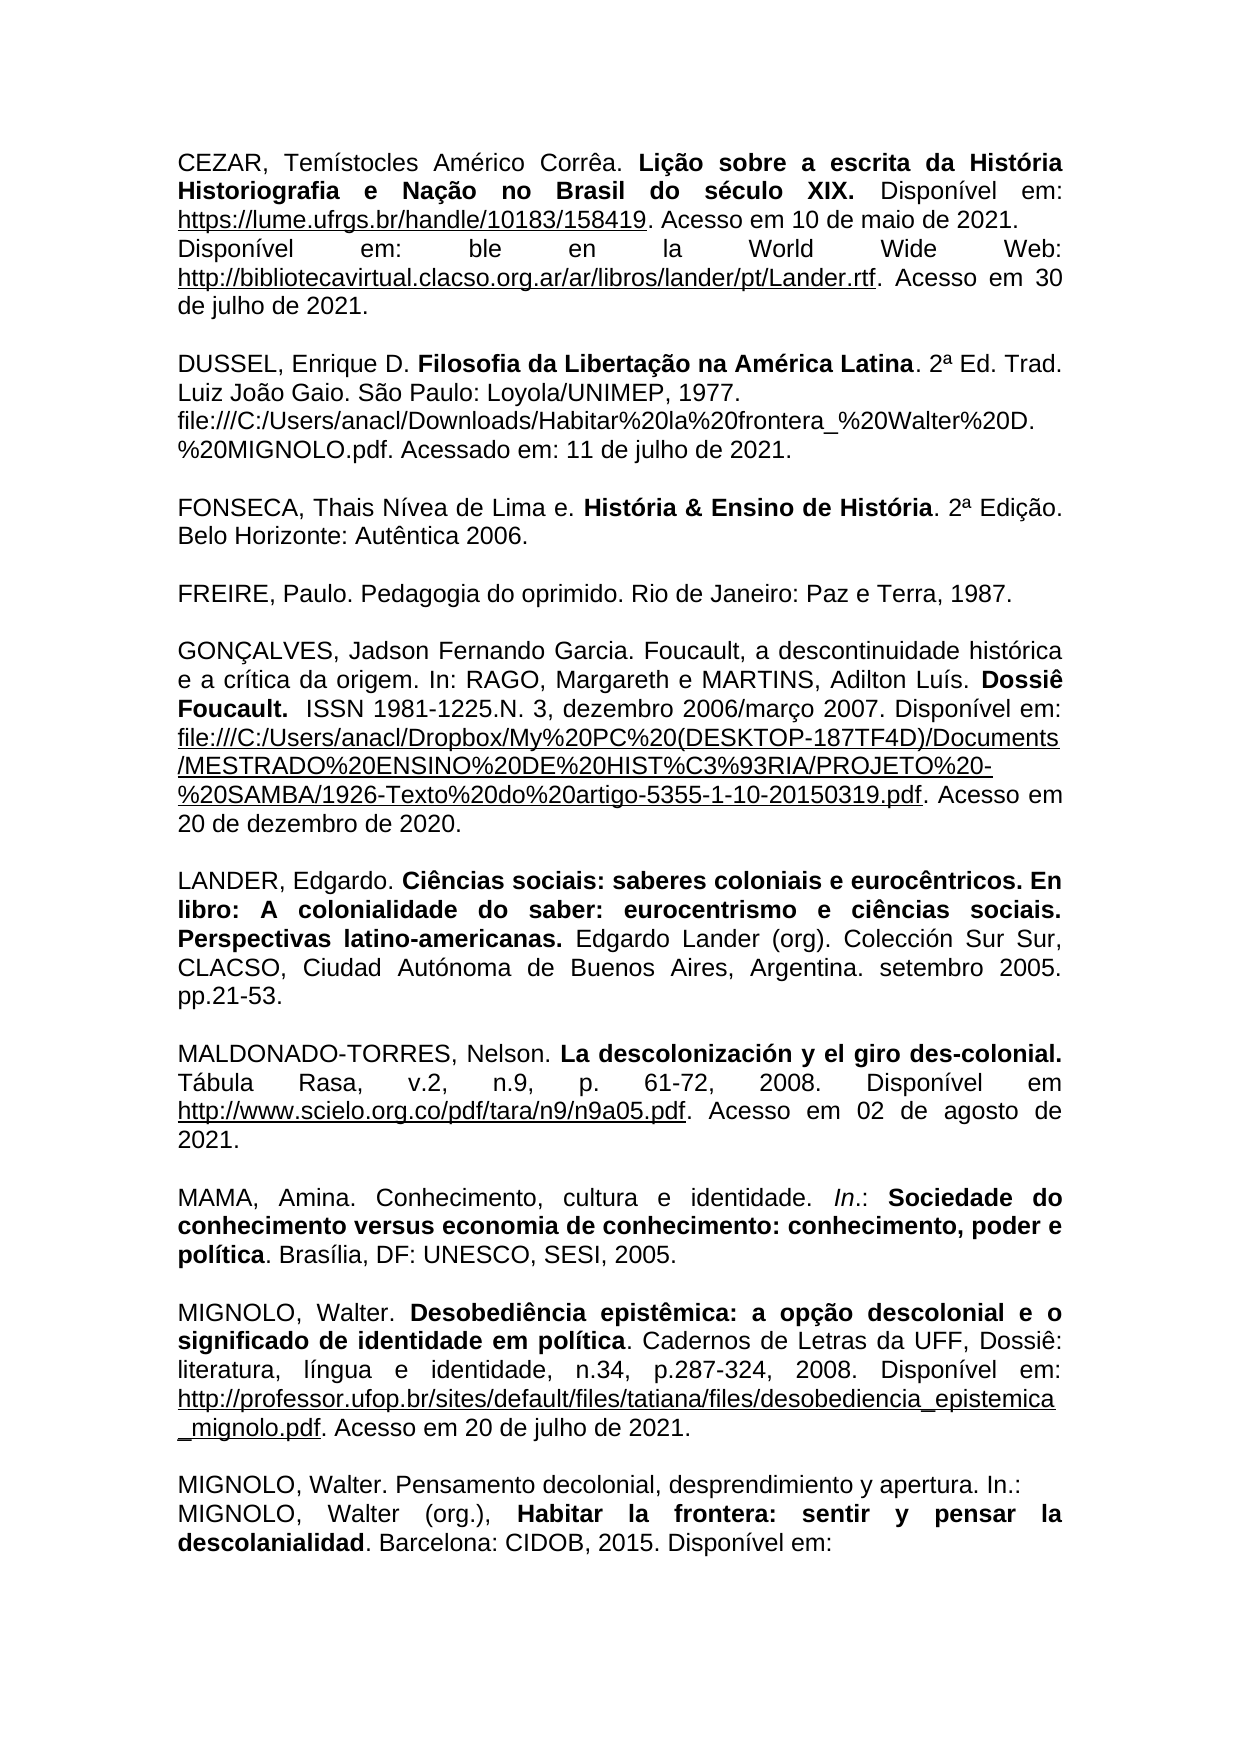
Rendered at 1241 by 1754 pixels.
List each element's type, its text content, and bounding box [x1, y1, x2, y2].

text MAMA, Amina. Conhecimento, cultura e identidade. In.: Sociedade do conhecimento versus economia de conhecimento: conhecimento, poder e política. Brasília, DF: UNESCO, SESI, 2005. [177, 1183, 1063, 1269]
text DUSSEL, Enrique D. Filosofia da Libertação na América Latina. 2ª Ed. Trad. Luiz João Gaio. São Paulo: Loyola/UNIMEP, 1977. [177, 349, 1063, 406]
text FREIRE, Paulo. Pedagogia do oprimido. Rio de Janeiro: Paz e Terra, 1987. [177, 579, 1063, 608]
text MIGNOLO, Walter (org.), Habitar la frontera: sentir y pensar la descolanialidad. Barcelona: CIDOB, 2015. Disponível em: [177, 1499, 1063, 1556]
text file:///C:/Users/anacl/Downloads/Habitar%20la%20frontera_%20Walter%20D.%20MIGNOLO.pdf. Acessado em: 11 de julho de 2021. [177, 406, 1063, 464]
text LANDER, Edgardo. Ciências sociais: saberes coloniais e eurocêntricos. En libro: A colonialidade do saber: eurocentrismo e ciências sociais. Perspectivas latino-americanas. Edgardo Lander (org). Colección Sur Sur, CLACSO, Ciudad Autónoma de Buenos Aires, Argentina. setembro 2005. pp.21-53. [177, 866, 1063, 1010]
text Disponível em: ble en la World Wide Web: http://bibliotecavirtual.clacso.org.ar/ar/libros/lander/pt/Lander.rtf. Acesso em 30 de julho de 2021. [177, 234, 1063, 320]
text MIGNOLO, Walter. Pensamento decolonial, desprendimiento y apertura. In.: [177, 1470, 1063, 1499]
text GONÇALVES, Jadson Fernando Garcia. Foucault, a descontinuidade histórica e a crítica da origem. In: RAGO, Margareth e MARTINS, Adilton Luís. Dossiê Foucault. ISSN 1981-1225.N. 3, dezembro 2006/março 2007. Disponível em: file:///C:/Users/anacl/Dropbox/My%20PC%20(DESKTOP-187TF4D)/Documents/MESTRADO%20ENSINO%20DE%20HIST%C3%93RIA/PROJETO%20-%20SAMBA/1926-Texto%20do%20artigo-5355-1-10-20150319.pdf. Acesso em 20 de dezembro de 2020. [177, 636, 1063, 838]
text MALDONADO-TORRES, Nelson. La descolonización y el giro des-colonial. Tábula Rasa, v.2, n.9, p. 61-72, 2008. Disponível em http://www.scielo.org.co/pdf/tara/n9/n9a05.pdf. Acesso em 02 de agosto de 2021. [177, 1039, 1063, 1154]
text MIGNOLO, Walter. Desobediência epistêmica: a opção descolonial e o significado de identidade em política. Cadernos de Letras da UFF, Dossiê: literatura, língua e identidade, n.34, p.287-324, 2008. Disponível em: http://professor.ufop.br/sites/default/files/tatiana/files/desobediencia_epistemica_mignolo.pdf. Acesso em 20 de julho de 2021. [177, 1298, 1063, 1441]
text FONSECA, Thais Nívea de Lima e. História & Ensino de História. 2ª Edição. Belo Horizonte: Autêntica 2006. [177, 493, 1063, 550]
text CEZAR, Temístocles Américo Corrêa. Lição sobre a escrita da História Historiografia e Nação no Brasil do século XIX. Disponível em: https://lume.ufrgs.br/handle/10183/158419. Acesso em 10 de maio de 2021. [177, 148, 1063, 234]
